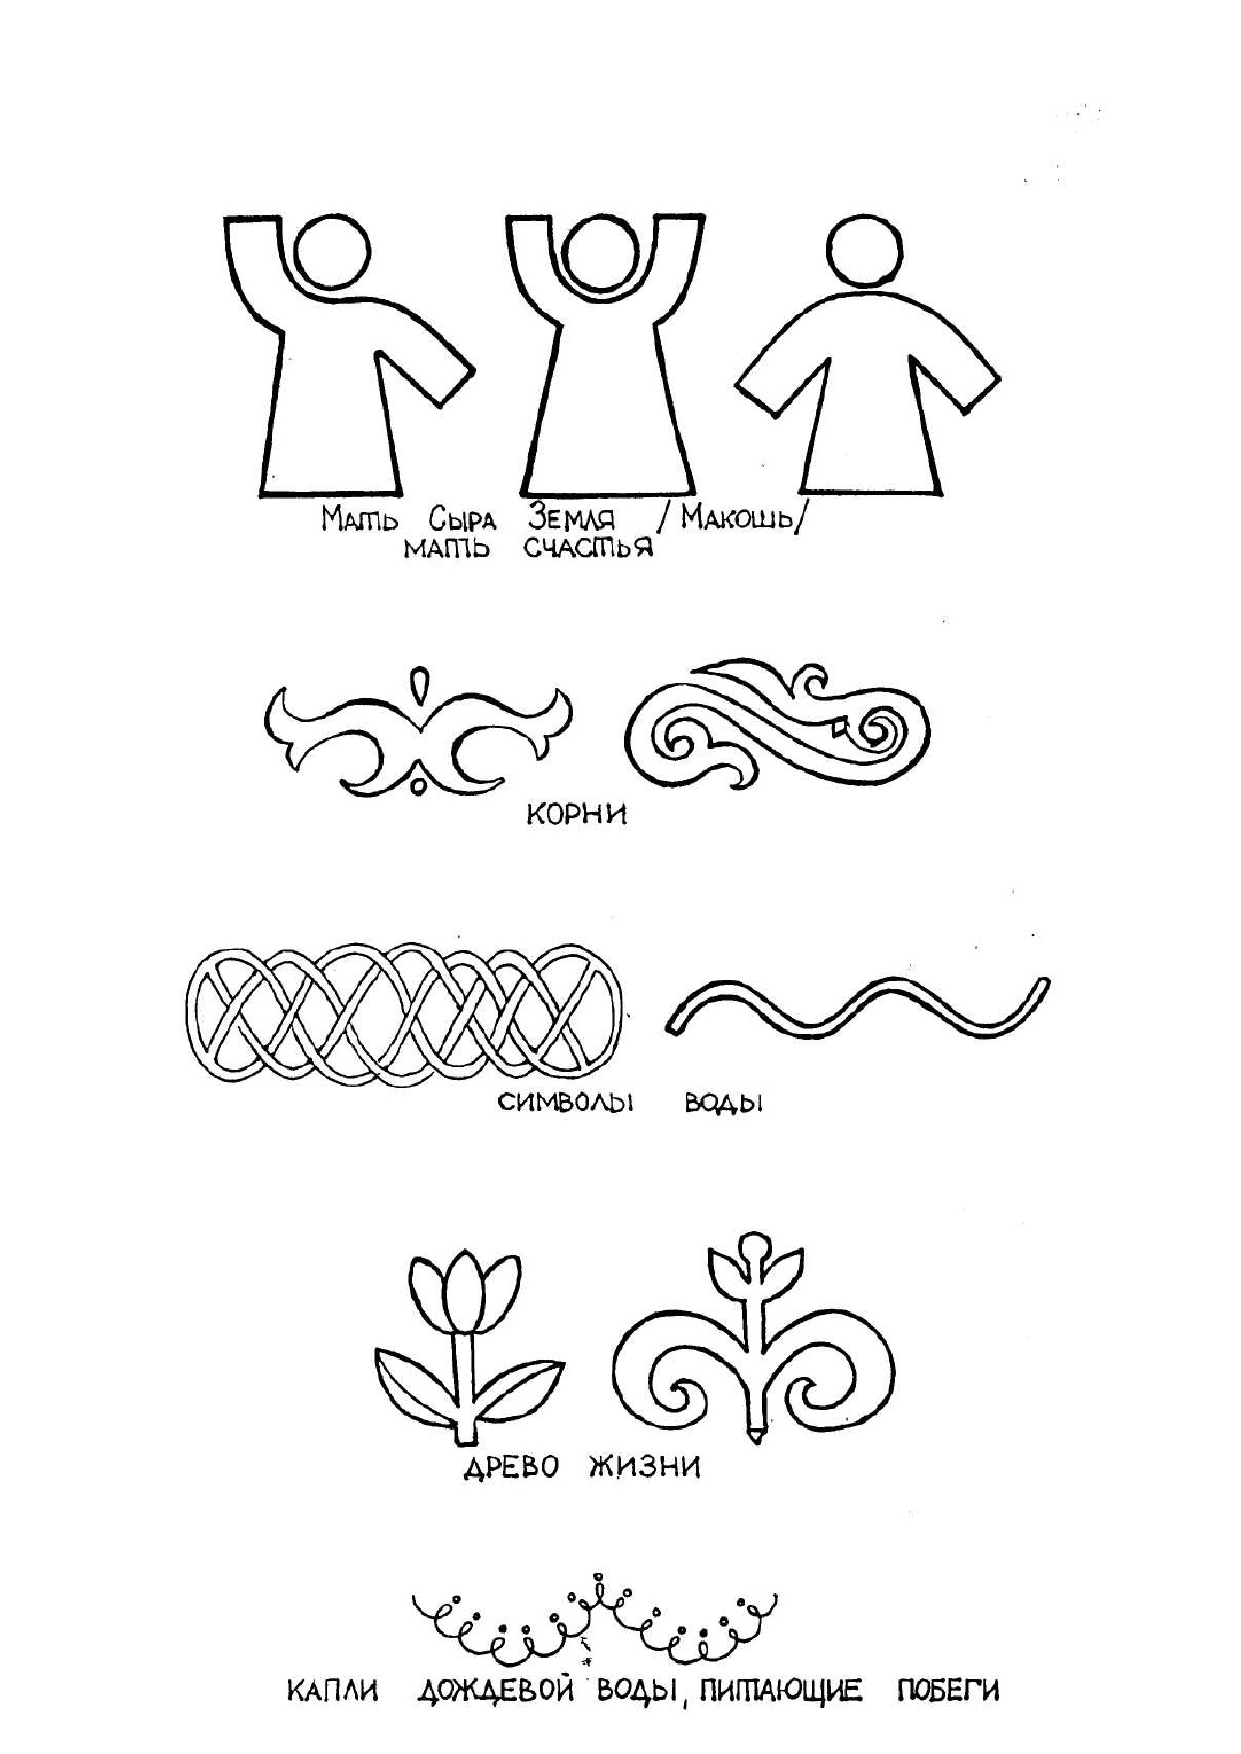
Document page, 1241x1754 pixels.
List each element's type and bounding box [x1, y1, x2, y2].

picture [113, 84, 1120, 1751]
